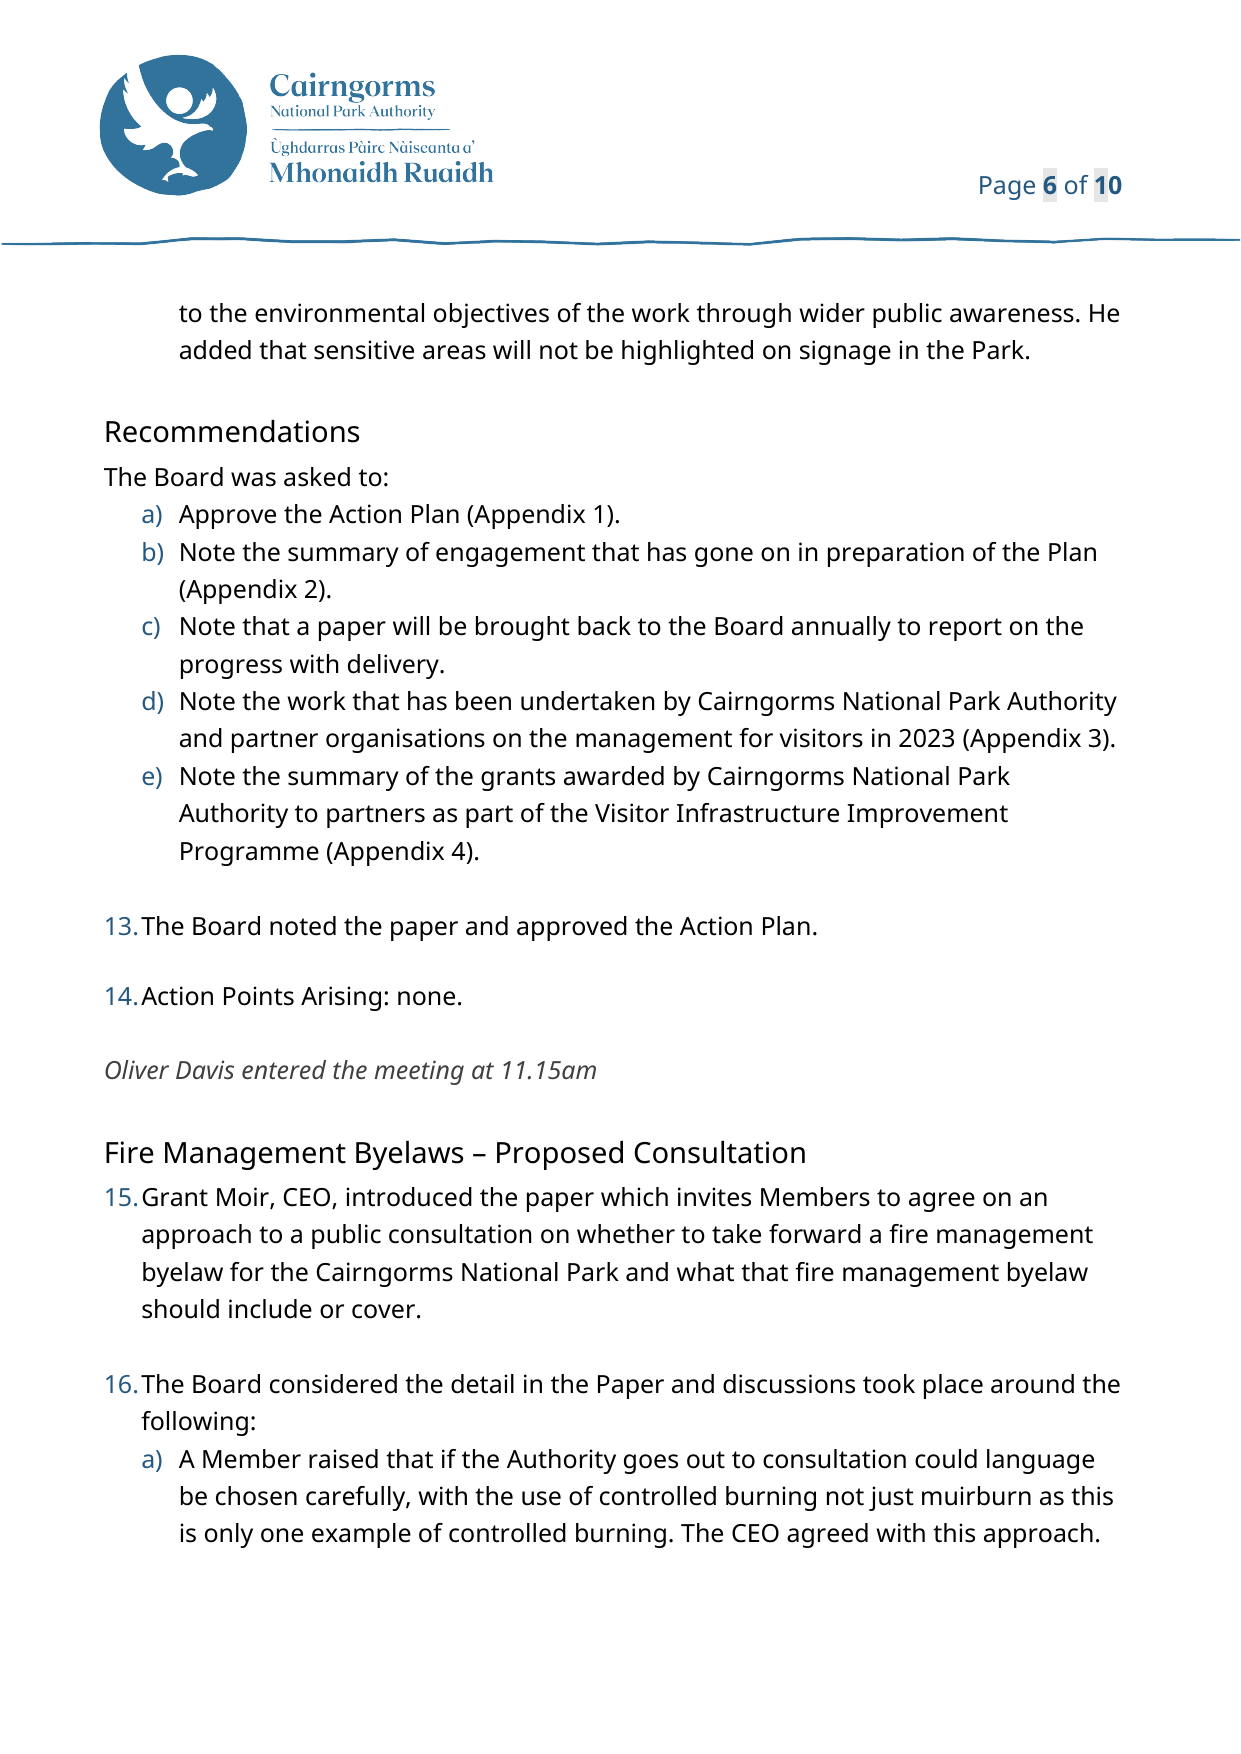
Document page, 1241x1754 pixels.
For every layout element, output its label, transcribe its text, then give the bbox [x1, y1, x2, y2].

list Grant Moir, CEO, introduced the paper which invites Members to agree on an approach to a public consultation on whether to take forward a fire management byelaw for the Cairngorms National Park and what that fire management byelaw should include or cover. [103, 1179, 1122, 1326]
picture [1, 28, 1241, 270]
list Action Points Arising: none. [103, 978, 1122, 1012]
list The Board noted the paper and approved the Action Plan. [103, 908, 1122, 942]
list Approve the Action Plan (Appendix 1). [141, 497, 1122, 531]
text Note the work that has been undertaken by Cairngorms National Park Authority and partner organisations on the management for visitors in 2023 (Appendix 3). [141, 684, 1122, 755]
list Oliver Davis entered the meeting at 11.15am [103, 1053, 1122, 1087]
subtitle Fire Management Byelaws – Proposed Consultation [103, 1132, 1122, 1172]
list The Board considered the detail in the Paper and discussions took place around the following: [103, 1366, 1122, 1438]
subtitle Recommendations [103, 412, 1122, 451]
list A Member raised that if the Authority goes out to consultation could language be chosen carefully, with the use of controlled burning not just muirburn as this is only one example of controlled burning. The CEO agreed with this approach. [141, 1441, 1122, 1550]
text Note the summary of engagement that has gone on in preparation of the Plan (Appendix 2). [141, 534, 1122, 606]
text The Board was asked to: [103, 459, 1122, 493]
text Note that a paper will be brought back to the Board annually to report on the progress with delivery. [141, 609, 1122, 680]
text Note the summary of the grants awarded by Cairngorms National Park Authority to partners as part of the Visitor Infrastructure Improvement Programme (Appendix 4). [141, 758, 1122, 867]
